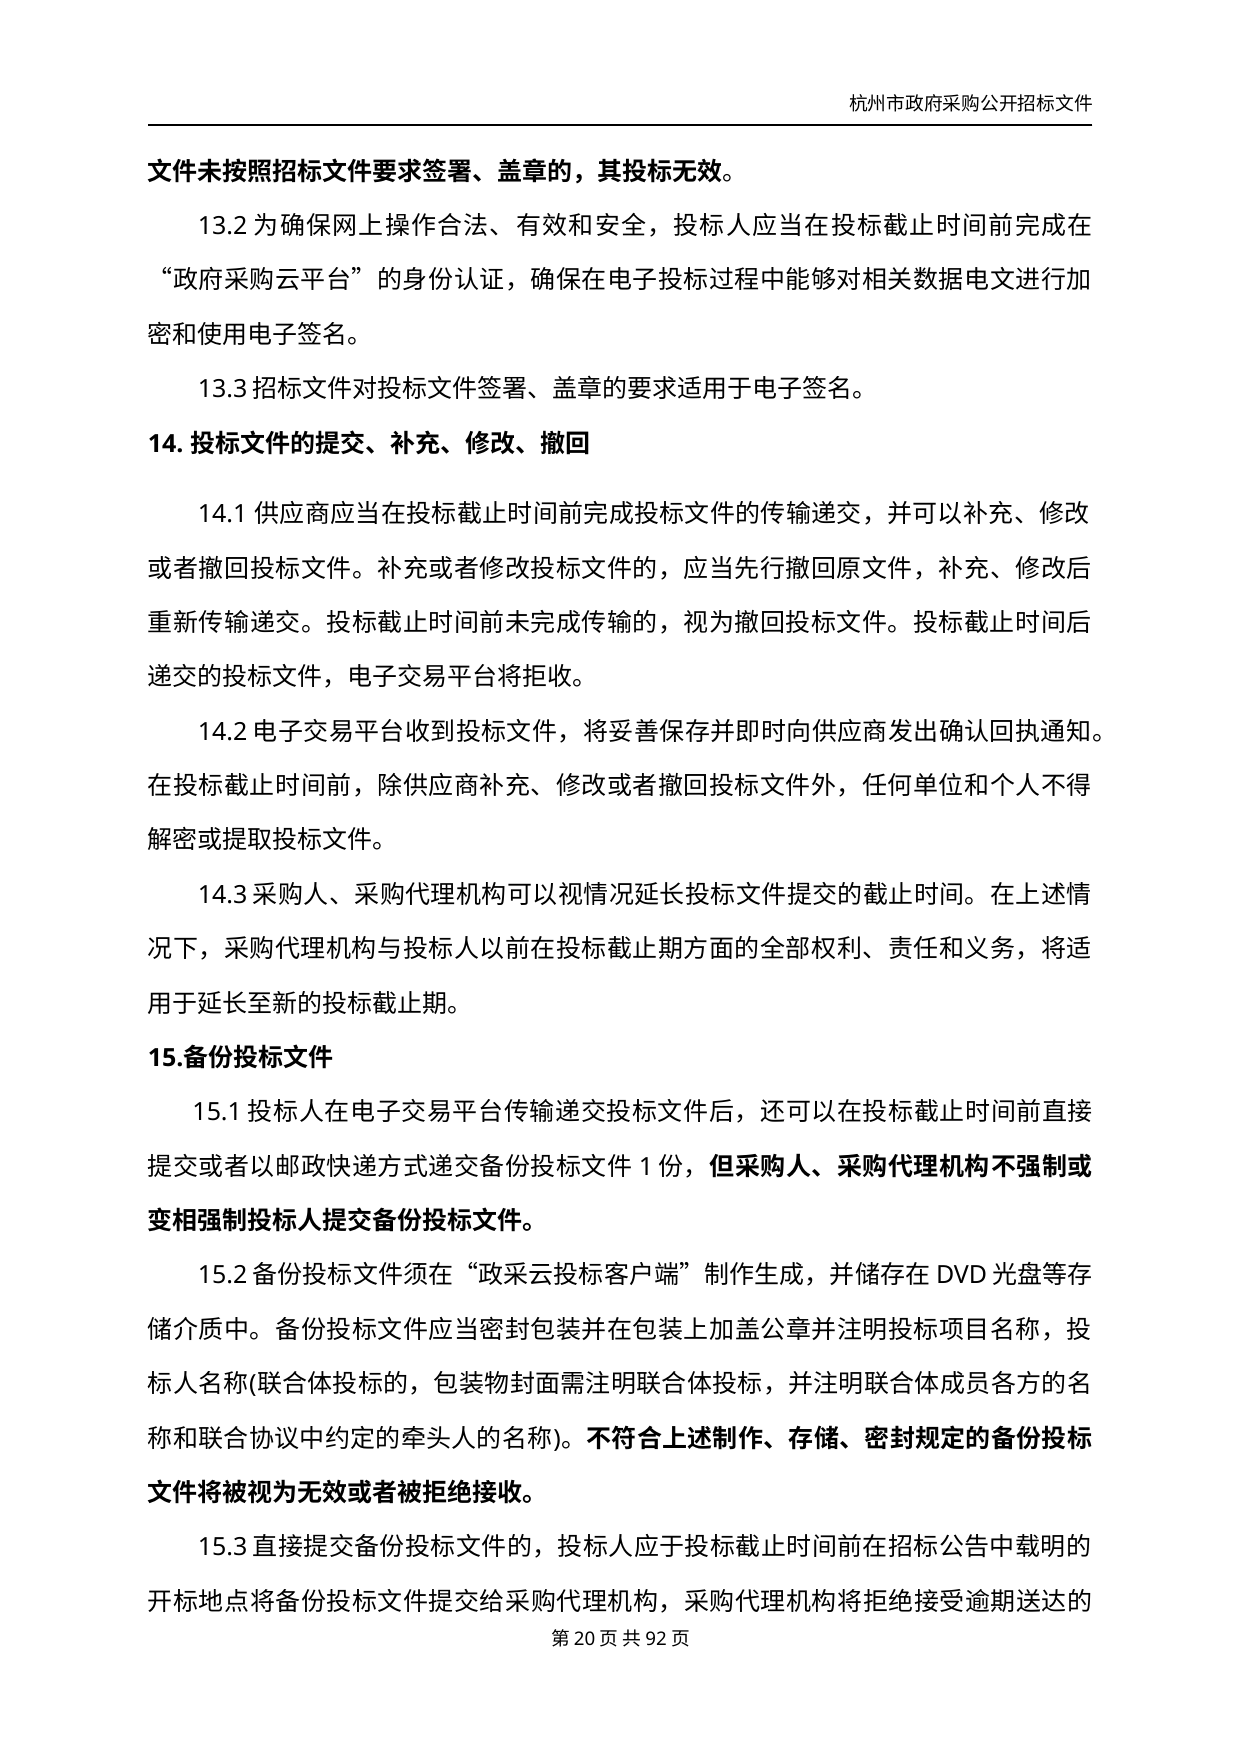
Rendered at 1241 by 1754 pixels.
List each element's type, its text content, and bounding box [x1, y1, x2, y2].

text 13.2为确保网上操作合法、有效和安全，投标人应当在投标截止时间前完成在“政府采购云平台”的身份认证，确保在电子投标过程中能够对相关数据电文进行加密和使用电子签名。 [148, 206, 1092, 351]
text 15.2备份投标文件须在“政采云投标客户端”制作生成，并储存在DVD光盘等存储介质中。备份投标文件应当密封包装并在包装上加盖公章并注明投标项目名称，投标人名称(联合体投标的，包装物封面需注明联合体投标，并注明联合体成员各方的名称和联合协议中约定的牵头人的名称)。不符合上述制作、存储、密封规定的备份投标文件将被视为无效或者被拒绝接收。 [148, 1255, 1092, 1509]
text 14.2电子交易平台收到投标文件，将妥善保存并即时向供应商发出确认回执通知。在投标截止时间前，除供应商补充、修改或者撤回投标文件外，任何单位和个人不得解密或提取投标文件。 [148, 711, 1092, 856]
text 15.备份投标文件 [148, 1037, 1092, 1074]
text 14.1 供应商应当在投标截止时间前完成投标文件的传输递交，并可以补充、修改或者撤回投标文件。补充或者修改投标文件的，应当先行撤回原文件，补充、修改后重新传输递交。投标截止时间前未完成传输的，视为撤回投标文件。投标截止时间后递交的投标文件，电子交易平台将拒收。 [148, 494, 1092, 693]
text 14. 投标文件的提交、补充、修改、撤回 [148, 423, 1092, 459]
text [148, 1527, 1092, 1617]
text 13.3招标文件对投标文件签署、盖章的要求适用于电子签名。 [148, 369, 1092, 405]
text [148, 151, 1092, 187]
text 14.3采购人、采购代理机构可以视情况延长投标文件提交的截止时间。在上述情况下，采购代理机构与投标人以前在投标截止期方面的全部权利、责任和义务，将适用于延长至新的投标截止期。 [148, 874, 1092, 1019]
text 15.1投标人在电子交易平台传输递交投标文件后，还可以在投标截止时间前直接提交或者以邮政快递方式递交备份投标文件1份，但采购人、采购代理机构不强制或变相强制投标人提交备份投标文件。 [148, 1092, 1092, 1237]
